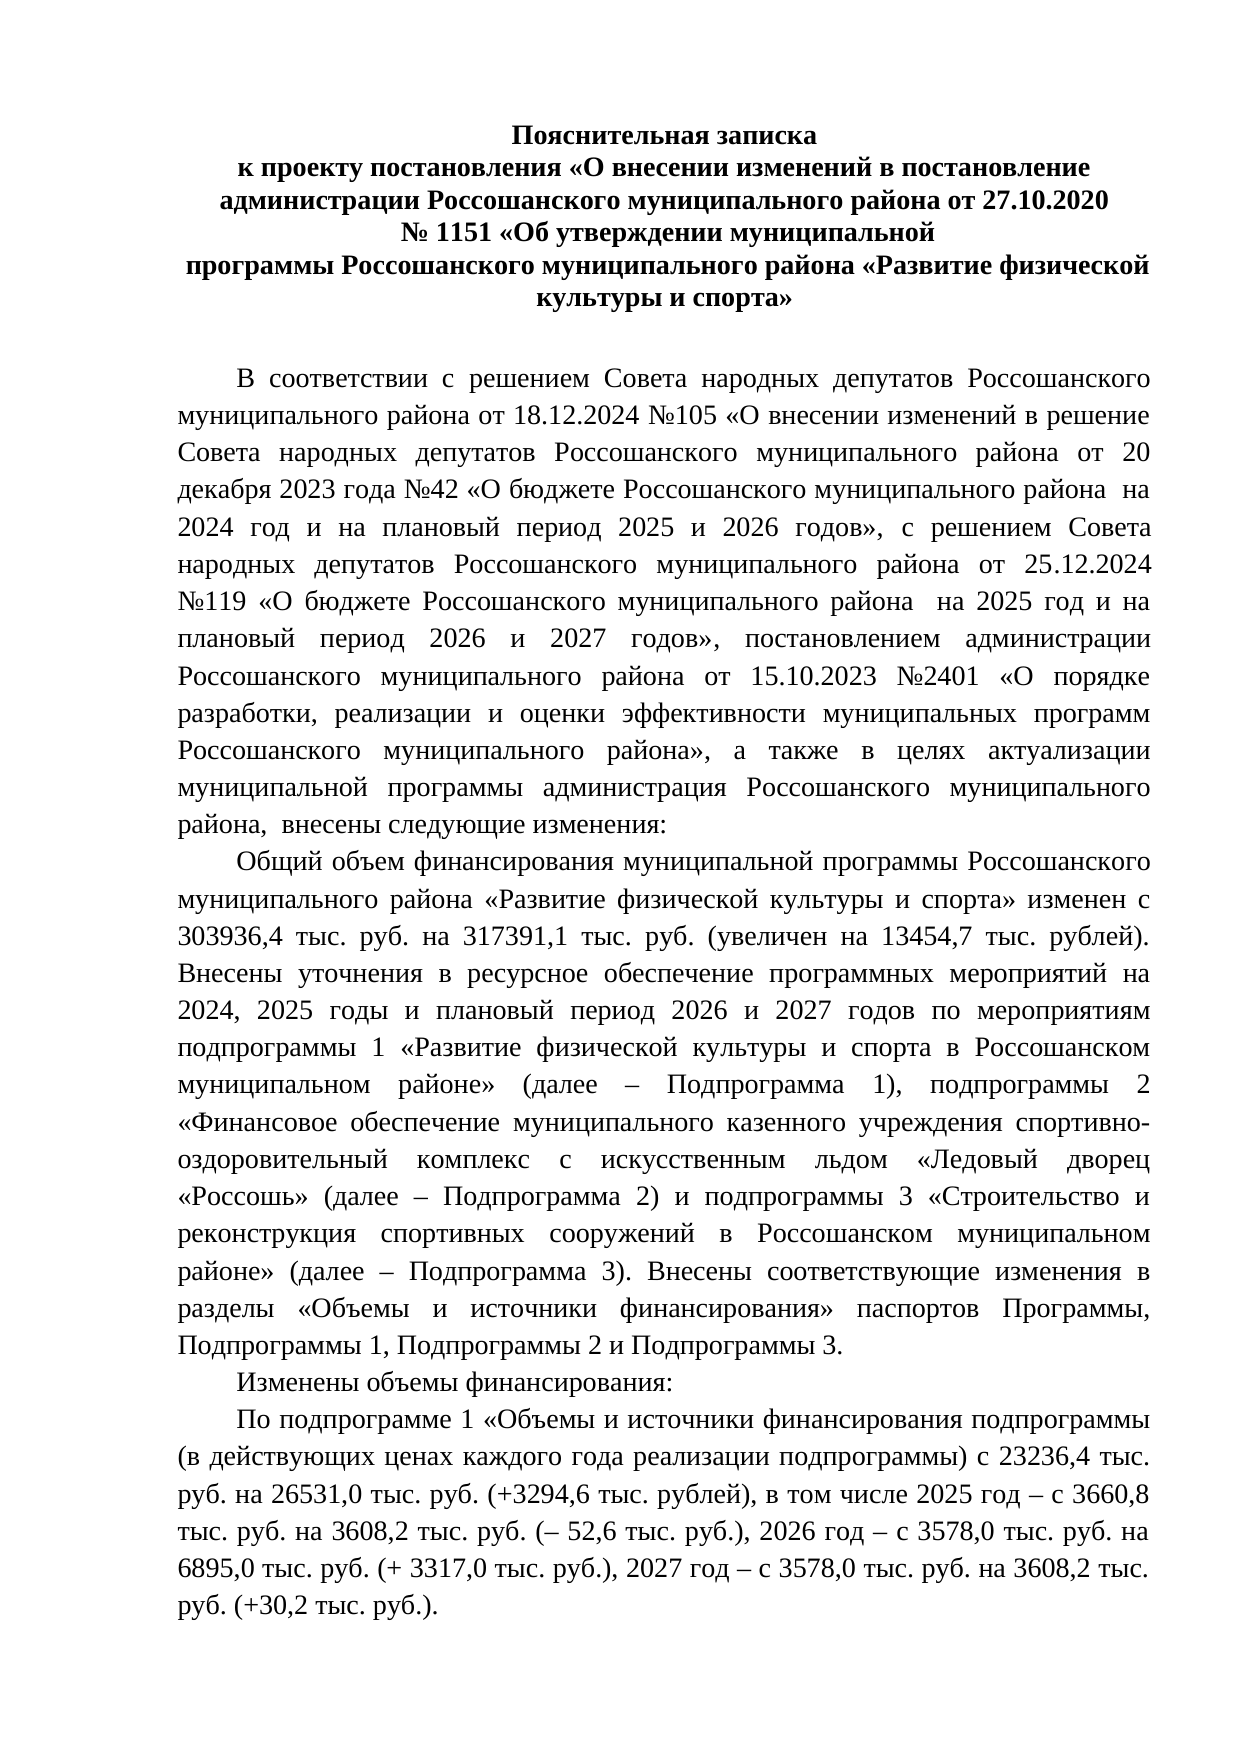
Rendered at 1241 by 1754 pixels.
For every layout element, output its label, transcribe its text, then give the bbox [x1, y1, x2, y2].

text программы Россошанского муниципального района «Развитие физической культуры и спорта» [177, 248, 1152, 312]
text № 1151 «Об утверждении муниципальной [177, 215, 1152, 248]
text к проекту постановления «О внесении изменений в постановление администрации Россошанского муниципального района от 27.10.2020 [177, 151, 1152, 215]
text В соответствии с решением Совета народных депутатов Россошанского муниципального района от 18.12.2024 №105 «О внесении изменений в решение Совета народных депутатов Россошанского муниципального района от 20 декабря 2023 года №42 «О бюджете Россошанского муниципального района на 2024 год и на плановый период 2025 и 2026 годов», с решением Совета народных депутатов Россошанского муниципального района от 25.12.2024 №119 «О бюджете Россошанского муниципального района на 2025 год и на плановый период 2026 и 2027 годов», постановлением администрации Россошанского муниципального района от 15.10.2023 №2401 «О порядке разработки, реализации и оценки эффективности муниципальных программ Россошанского муниципального района», а также в целях актуализации муниципальной программы администрация Россошанского муниципального района, внесены следующие изменения: [177, 361, 1152, 840]
text Пояснительная записка [177, 118, 1152, 151]
text Изменены объемы финансирования: [177, 1365, 1152, 1397]
text По подпрограмме 1 «Объемы и источники финансирования подпрограммы (в действующих ценах каждого года реализации подпрограммы) с 23236,4 тыс. руб. на 26531,0 тыс. руб. (+3294,6 тыс. рублей), в том числе 2025 год – с 3660,8 тыс. руб. на 3608,2 тыс. руб. (– 52,6 тыс. руб.), 2026 год – с 3578,0 тыс. руб. на 6895,0 тыс. руб. (+ 3317,0 тыс. руб.), 2027 год – с 3578,0 тыс. руб. на 3608,2 тыс. руб. (+30,2 тыс. руб.). [177, 1402, 1152, 1621]
text Общий объем финансирования муниципальной программы Россошанского муниципального района «Развитие физической культуры и спорта» изменен с 303936,4 тыс. руб. на 317391,1 тыс. руб. (увеличен на 13454,7 тыс. рублей). Внесены уточнения в ресурсное обеспечение программных мероприятий на 2024, 2025 годы и плановый период 2026 и 2027 годов по мероприятиям подпрограммы 1 «Развитие физической культуры и спорта в Россошанском муниципальном районе» (далее – Подпрограмма 1), подпрограммы 2 «Финансовое обеспечение муниципального казенного учреждения спортивно-оздоровительный комплекс с искусственным льдом «Ледовый дворец «Россошь» (далее – Подпрограмма 2) и подпрограммы 3 «Строительство и реконструкция спортивных сооружений в Россошанском муниципальном районе» (далее – Подпрограмма 3). Внесены соответствующие изменения в разделы «Объемы и источники финансирования» паспортов Программы, Подпрограммы 1, Подпрограммы 2 и Подпрограммы 3. [177, 844, 1152, 1360]
